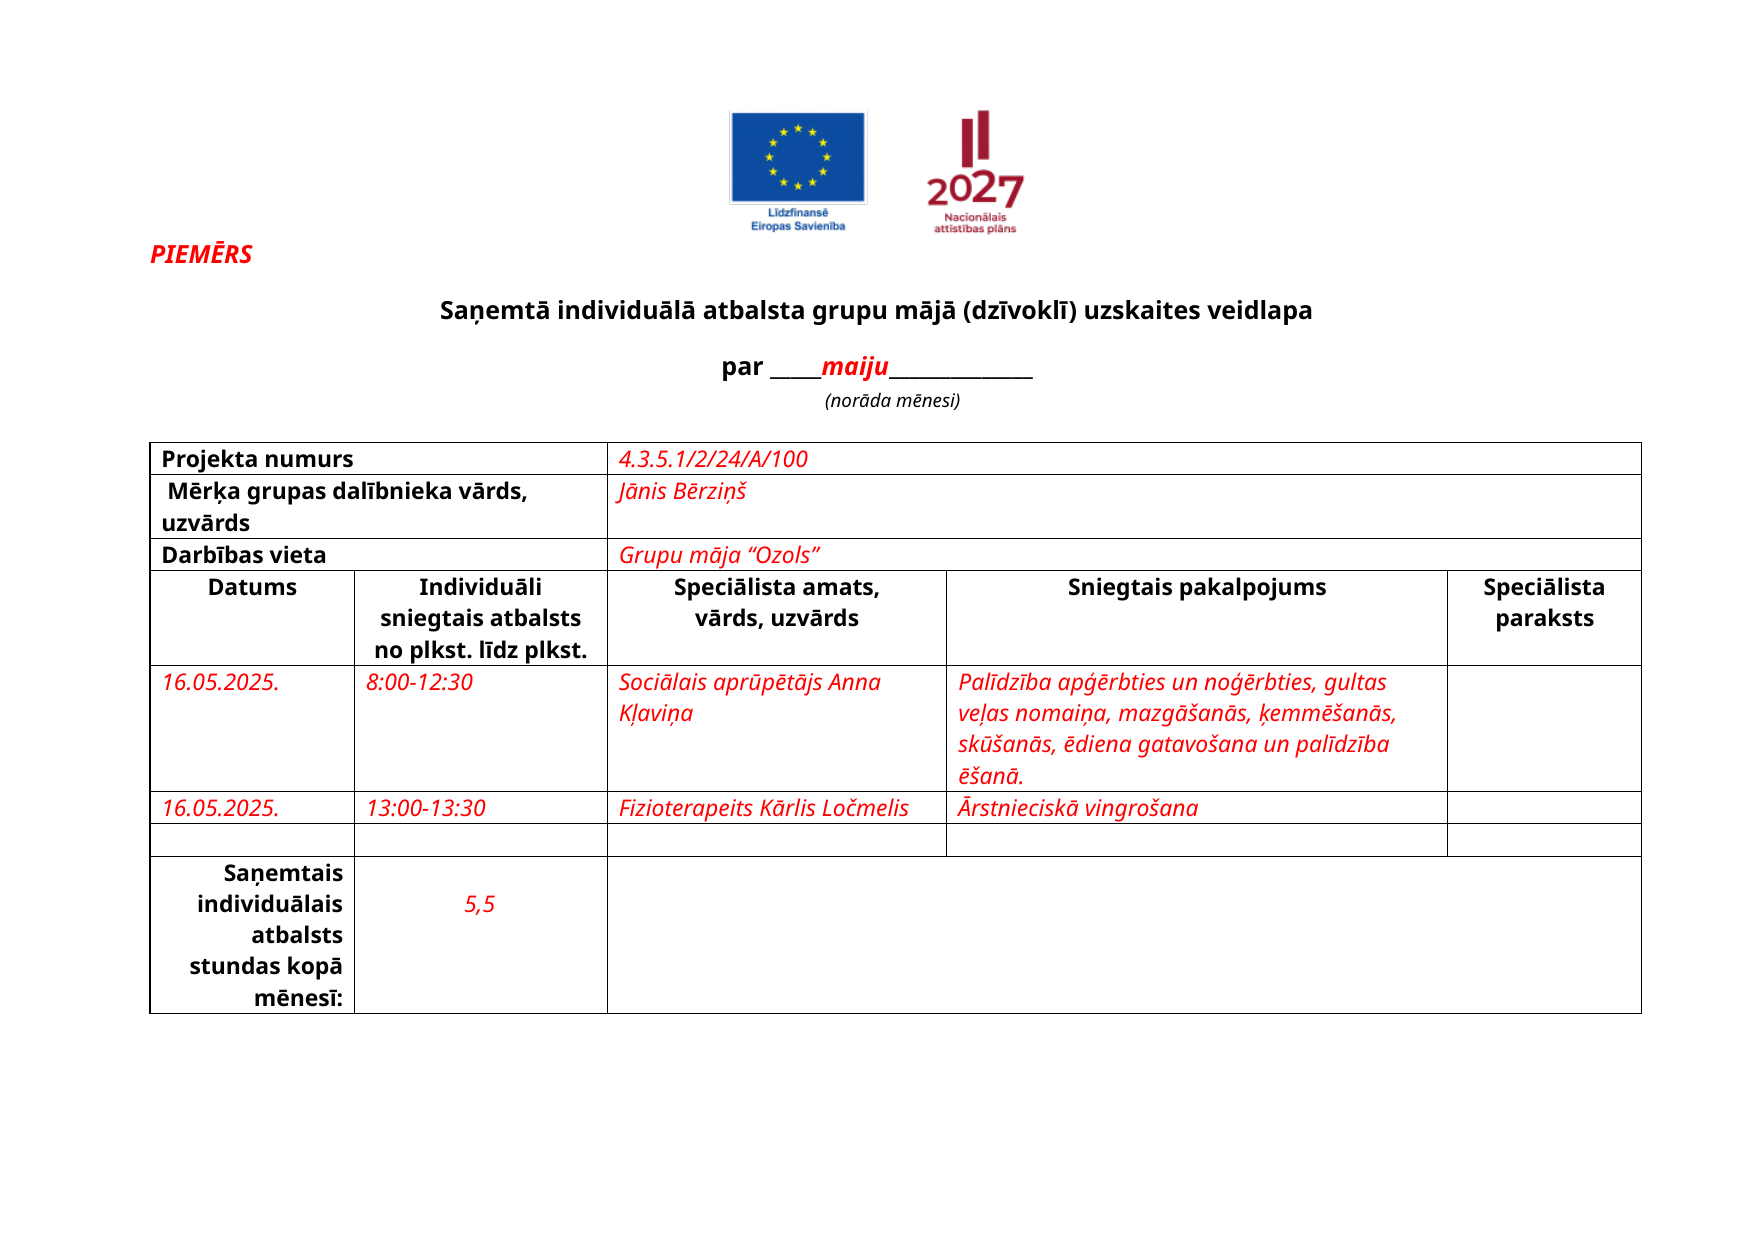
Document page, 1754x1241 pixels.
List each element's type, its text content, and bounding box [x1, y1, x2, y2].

table_cell 8:00-12:30 [355, 666, 607, 791]
table_cell [1448, 824, 1641, 856]
table_cell Palīdzība apģērbties un noģērbties, gultas veļas nomaiņa, mazgāšanās, ķemmēšanās, skūšanās, ēdiena gatavošana un palīdzība ēšanā. [947, 666, 1447, 791]
text par _____maiju______________ [150, 348, 1604, 383]
table_cell Darbības vieta [151, 539, 607, 570]
table_cell Saņemtais individuālais atbalsts stundas kopā mēnesī: [151, 857, 354, 1013]
table_cell [608, 824, 946, 856]
table_cell Individuāli sniegtais atbalsts no plkst. līdz plkst. [355, 571, 607, 665]
table_cell Grupu māja “Ozols” [608, 539, 1641, 570]
table_cell Sniegtais pakalpojums [947, 571, 1447, 665]
table_cell [151, 824, 354, 856]
table_cell [1448, 666, 1641, 791]
table_cell Fizioterapeits Kārlis Ločmelis [608, 792, 946, 823]
table_header Projekta numurs [151, 443, 607, 474]
table_header 4.3.5.1/2/24/A/100 [608, 443, 1641, 474]
table_cell Speciālista amats, vārds, uzvārds [608, 571, 946, 665]
text PIEMĒRS [150, 237, 1604, 271]
table_cell 5,5 [355, 857, 607, 1013]
table_cell [1448, 792, 1641, 823]
table_cell Mērķa grupas dalībnieka vārds, uzvārds [151, 475, 607, 538]
table_cell Ārstnieciskā vingrošana [947, 792, 1447, 823]
table_cell 13:00-13:30 [355, 792, 607, 823]
table_cell 16.05.2025. [151, 666, 354, 791]
text (norāda mēnesi) [750, 388, 1604, 413]
table_cell Sociālais aprūpētājs Anna Kļaviņa [608, 666, 946, 791]
table_cell [608, 857, 1641, 1013]
table_cell Speciālista paraksts [1448, 571, 1641, 665]
table_cell Jānis Bērziņš [608, 475, 1641, 538]
text Saņemtā individuālā atbalsta grupu mājā (dzīvoklī) uzskaites veidlapa [150, 293, 1604, 327]
table_cell 16.05.2025. [151, 792, 354, 823]
picture [727, 107, 1027, 237]
table_cell Datums [151, 571, 354, 665]
table_cell [947, 824, 1447, 856]
table_cell [355, 824, 607, 856]
